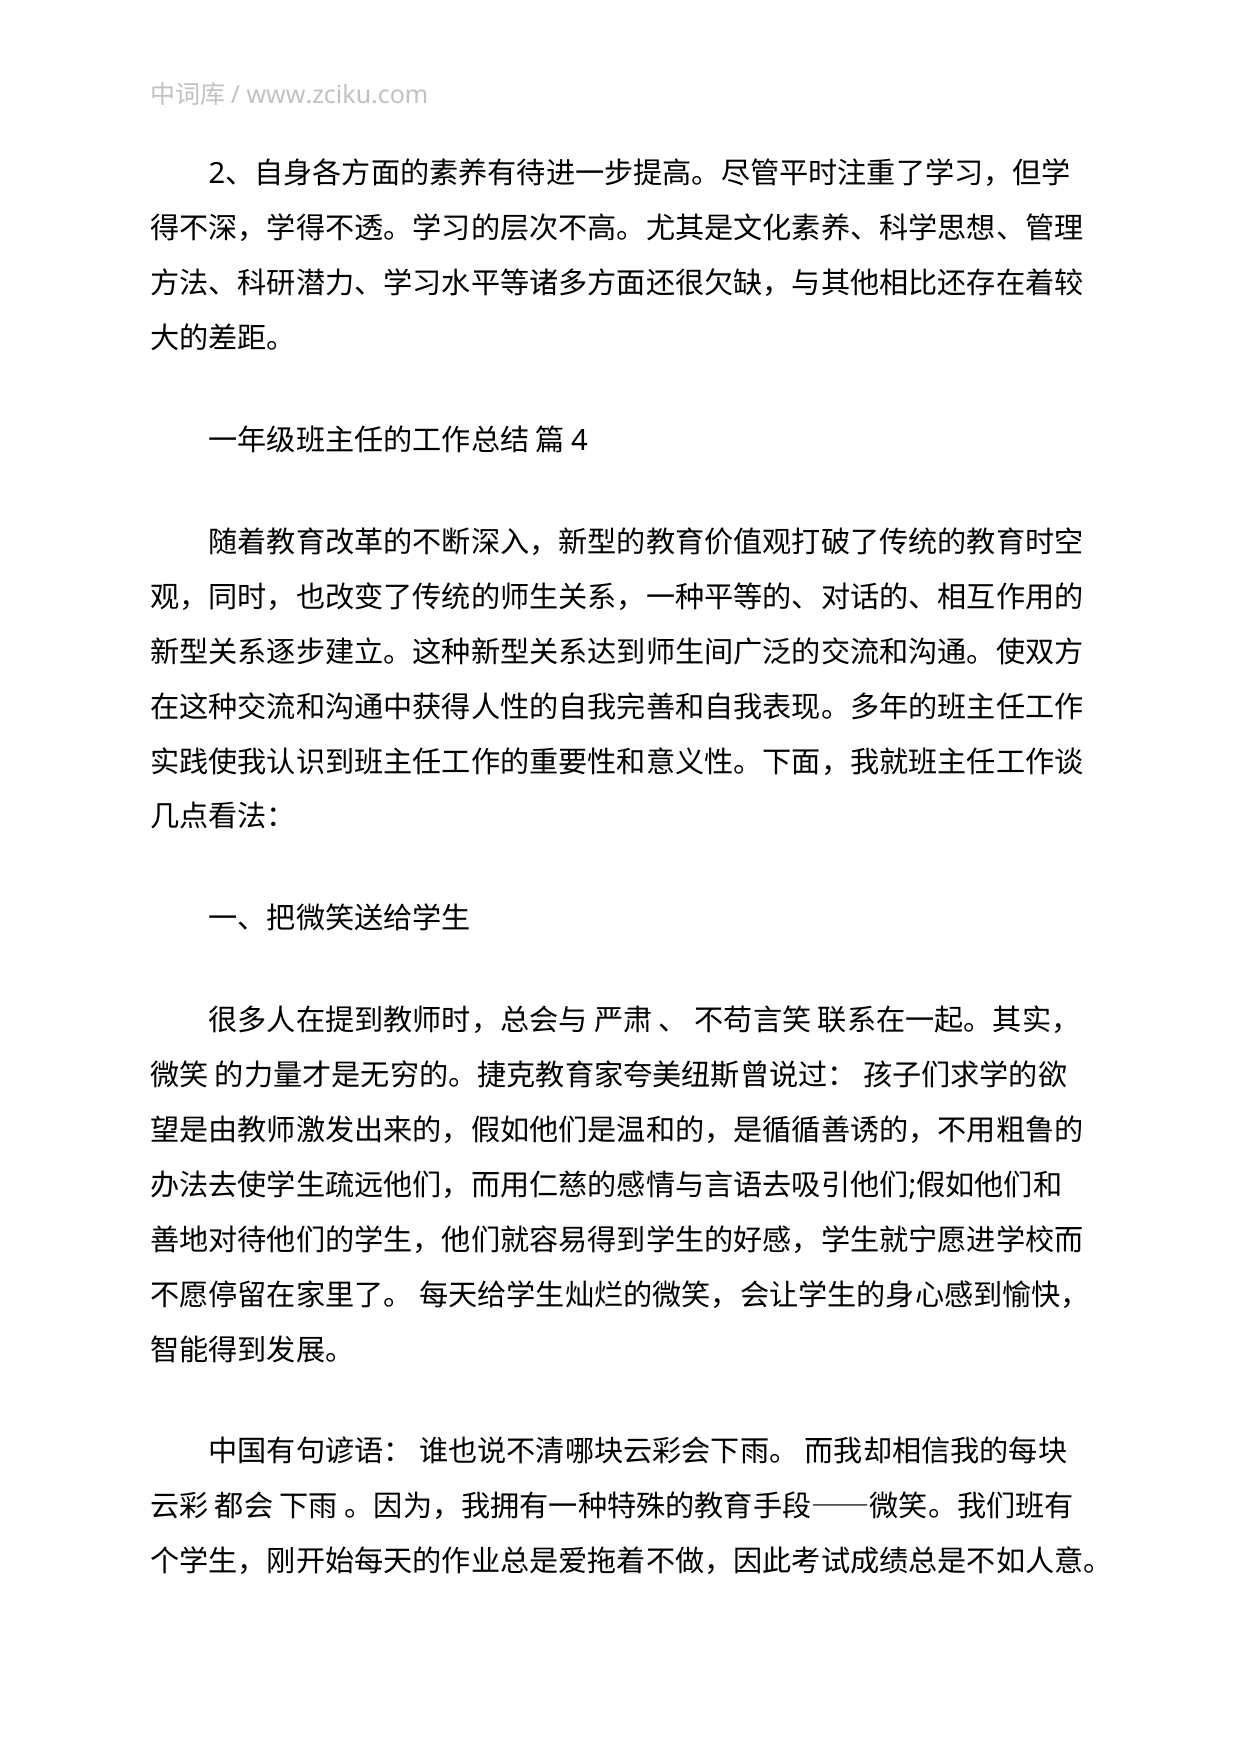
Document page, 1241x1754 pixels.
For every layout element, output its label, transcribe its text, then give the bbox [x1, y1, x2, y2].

text 一、把微笑送给学生 [150, 895, 1090, 937]
text 2、自身各方面的素养有待进一步提高。尽管平时注重了学习，但学得不深，学得不透。学习的层次不高。尤其是文化素养、科学思想、管理方法、科研潜力、学习水平等诸多方面还很欠缺，与其他相比还存在着较大的差距。 [150, 150, 1090, 357]
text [150, 1428, 1090, 1580]
text 一年级班主任的工作总结 篇4 [150, 417, 1090, 459]
text 随着教育改革的不断深入，新型的教育价值观打破了传统的教育时空观，同时，也改变了传统的师生关系，一种平等的、对话的、相互作用的新型关系逐步建立。这种新型关系达到师生间广泛的交流和沟通。使双方在这种交流和沟通中获得人性的自我完善和自我表现。多年的班主任工作实践使我认识到班主任工作的重要性和意义性。下面，我就班主任工作谈几点看法： [150, 518, 1090, 835]
text 很多人在提到教师时，总会与 严肃 、 不苟言笑 联系在一起。其实， 微笑 的力量才是无穷的。捷克教育家夸美纽斯曾说过： 孩子们求学的欲望是由教师激发出来的，假如他们是温和的，是循循善诱的，不用粗鲁的办法去使学生疏远他们，而用仁慈的感情与言语去吸引他们;假如他们和善地对待他们的学生，他们就容易得到学生的好感，学生就宁愿进学校而不愿停留在家里了。 每天给学生灿烂的微笑，会让学生的身心感到愉快，智能得到发展。 [150, 997, 1090, 1368]
